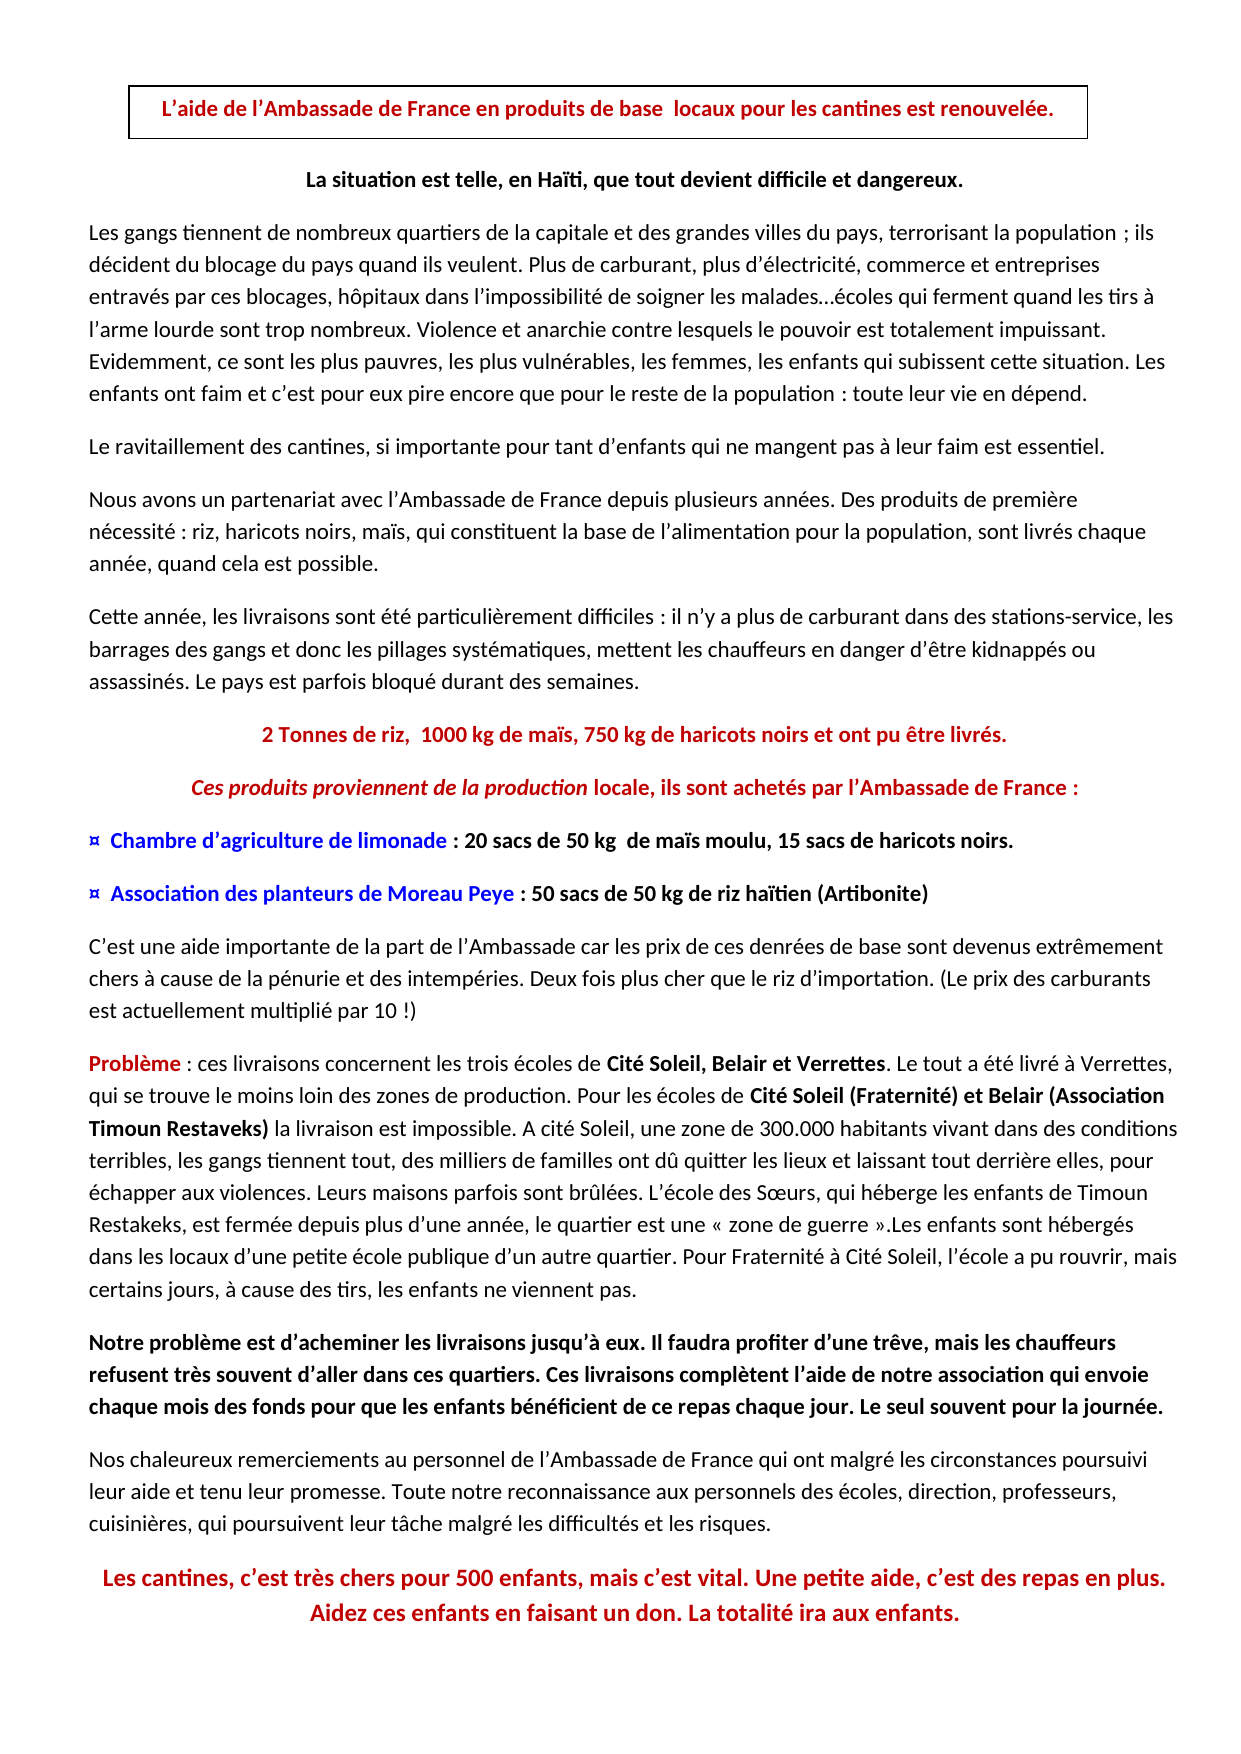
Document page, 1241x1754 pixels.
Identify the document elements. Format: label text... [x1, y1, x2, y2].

text Le ravitaillement des cantines, si importante pour tant d’enfants qui ne mangent pas à leur faim est essentiel. [89, 432, 1181, 460]
text Cette année, les livraisons sont été particulièrement difficiles : il n’y a plus de carburant dans des stations-service, les barrages des gangs et donc les pillages systématiques, mettent les chauffeurs en danger d’être kidnappés ou assassinés. Le pays est parfois bloqué durant des semaines. [89, 602, 1181, 695]
text C’est une aide importante de la part de l’Ambassade car les prix de ces denrées de base sont devenus extrêmement chers à cause de la pénurie et des intempéries. Deux fois plus cher que le riz d’importation. (Le prix des carburants est actuellement multiplié par 10 !) [89, 932, 1181, 1024]
text Les cantines, c’est très chers pour 500 enfants, mais c’est vital. Une petite aide, c’est des repas en plus. [89, 1562, 1181, 1593]
text ¤ Association des planteurs de Moreau Peye : 50 sacs de 50 kg de riz haïtien (Artibonite) [89, 879, 1181, 907]
text ¤ Chambre d’agriculture de limonade : 20 sacs de 50 kg de maïs moulu, 15 sacs de haricots noirs. [89, 826, 1181, 854]
text 2 Tonnes de riz, 1000 kg de maïs, 750 kg de haricots noirs et ont pu être livrés. [89, 720, 1181, 748]
text Ces produits proviennent de la production locale, ils sont achetés par l’Ambassade de France : [89, 773, 1181, 801]
text Les gangs tiennent de nombreux quartiers de la capitale et des grandes villes du pays, terrorisant la population ; ils décident du blocage du pays quand ils veulent. Plus de carburant, plus d’électricité, commerce et entreprises entravés par ces blocages, hôpitaux dans l’impossibilité de soigner les malades…écoles qui ferment quand les tirs à l’arme lourde sont trop nombreux. Violence et anarchie contre lesquels le pouvoir est totalement impuissant. Evidemment, ce sont les plus pauvres, les plus vulnérables, les femmes, les enfants qui subissent cette situation. Les enfants ont faim et c’est pour eux pire encore que pour le reste de la population : toute leur vie en dépend. [89, 218, 1181, 407]
text Nous avons un partenariat avec l’Ambassade de France depuis plusieurs années. Des produits de première nécessité : riz, haricots noirs, maïs, qui constituent la base de l’alimentation pour la population, sont livrés chaque année, quand cela est possible. [89, 485, 1181, 577]
text La situation est telle, en Haïti, que tout devient difficile et dangereux. [89, 165, 1181, 193]
text Notre problème est d’acheminer les livraisons jusqu’à eux. Il faudra profiter d’une trêve, mais les chauffeurs refusent très souvent d’aller dans ces quartiers. Ces livraisons complètent l’aide de notre association qui envoie chaque mois des fonds pour que les enfants bénéficient de ce repas chaque jour. Le seul souvent pour la journée. [89, 1328, 1181, 1420]
text Aidez ces enfants en faisant un don. La totalité ira aux enfants. [89, 1597, 1181, 1628]
text Problème : ces livraisons concernent les trois écoles de Cité Soleil, Belair et Verrettes. Le tout a été livré à Verrettes, qui se trouve le moins loin des zones de production. Pour les écoles de Cité Soleil (Fraternité) et Belair (Association Timoun Restaveks) la livraison est impossible. A cité Soleil, une zone de 300.000 habitants vivant dans des conditions terribles, les gangs tiennent tout, des milliers de familles ont dû quitter les lieux et laissant tout derrière elles, pour échapper aux violences. Leurs maisons parfois sont brûlées. L’école des Sœurs, qui héberge les enfants de Timoun Restakeks, est fermée depuis plus d’une année, le quartier est une « zone de guerre ».Les enfants sont hébergés dans les locaux d’une petite école publique d’un autre quartier. Pour Fraternité à Cité Soleil, l’école a pu rouvrir, mais certains jours, à cause des tirs, les enfants ne viennent pas. [89, 1049, 1181, 1303]
text Nos chaleureux remerciements au personnel de l’Ambassade de France qui ont malgré les circonstances poursuivi leur aide et tenu leur promesse. Toute notre reconnaissance aux personnels des écoles, direction, professeurs, cuisinières, qui poursuivent leur tâche malgré les difficultés et les risques. [89, 1445, 1181, 1537]
